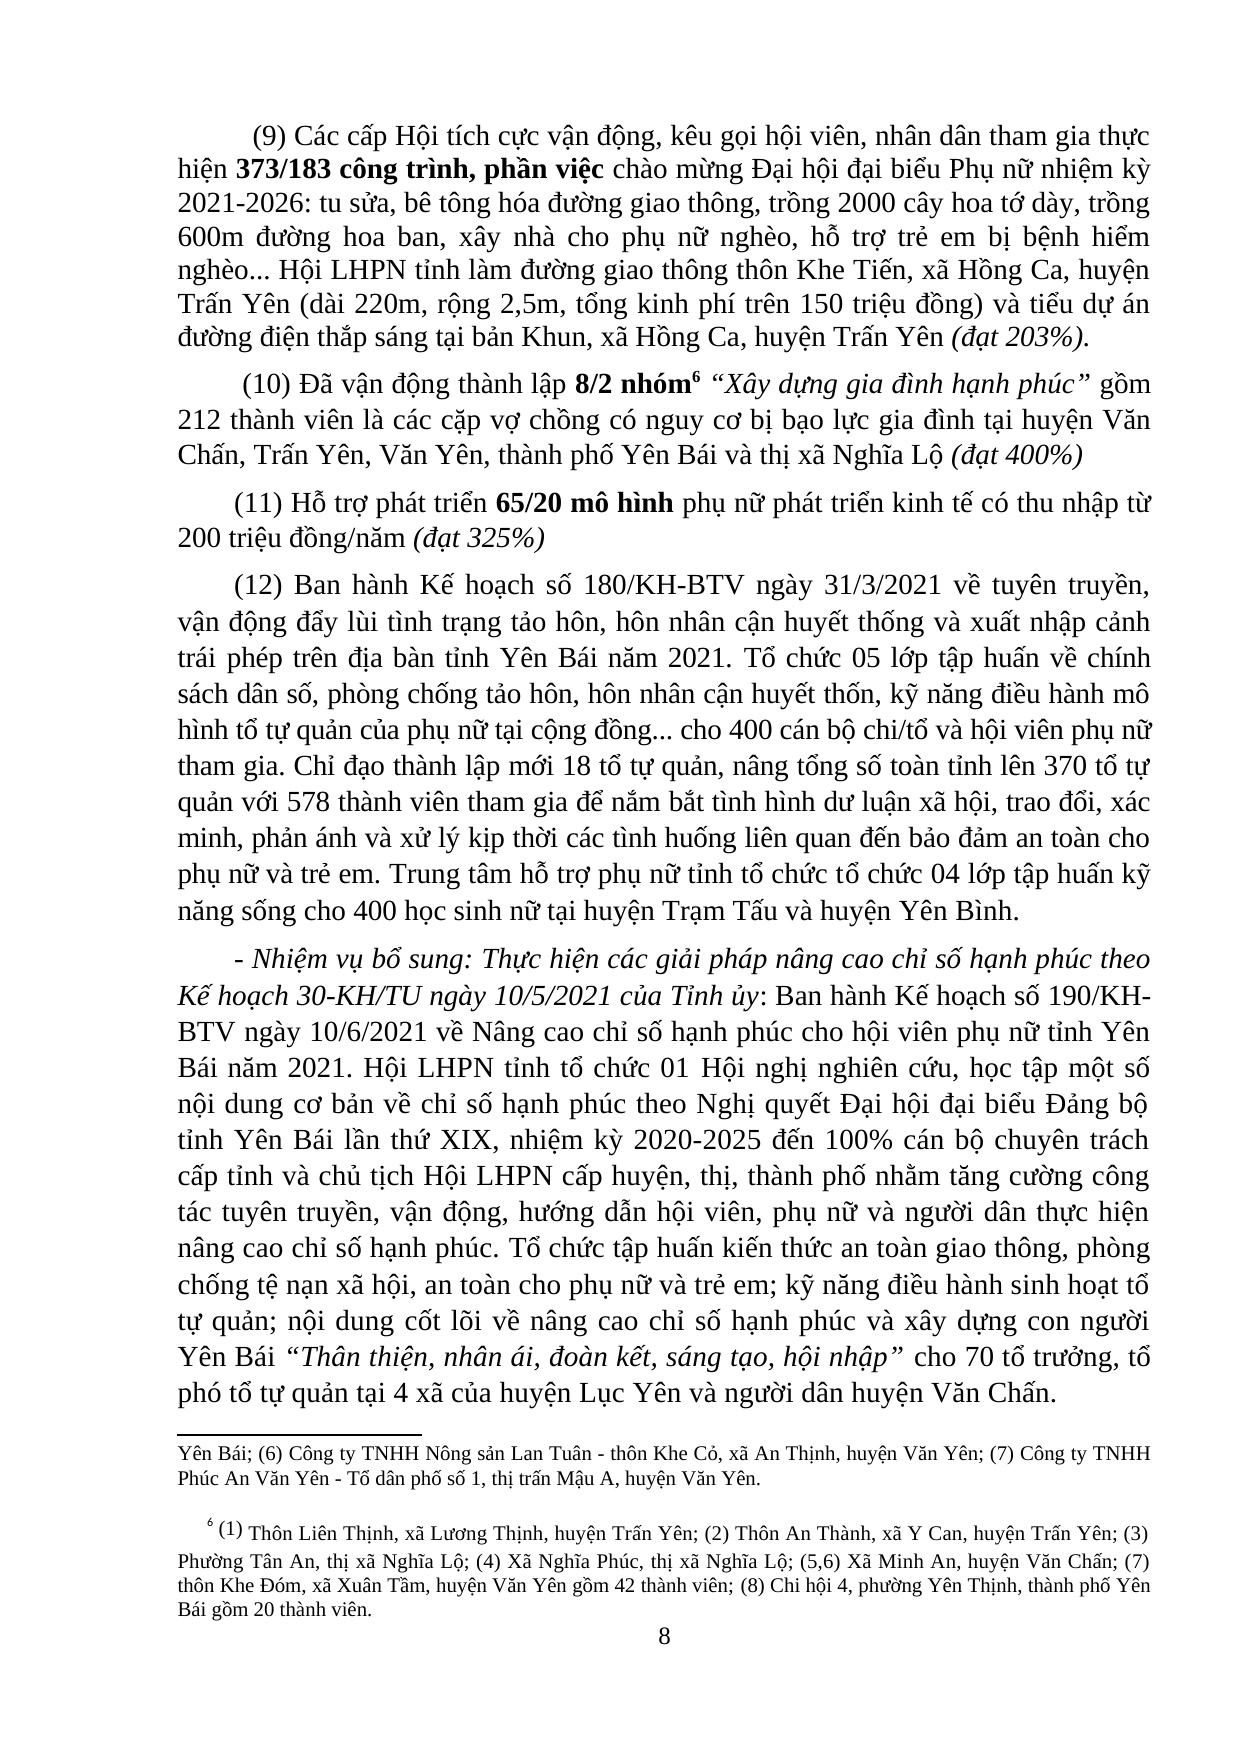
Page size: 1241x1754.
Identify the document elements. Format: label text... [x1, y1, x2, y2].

text (10) Đã vận động thành lập 8/2 nhóm “Xây dựng gia đình hạnh phúc” gồm 212 thành viên là các cặp vợ chồng có nguy cơ bị bạo lực gia đình tại huyện Văn Chấn, Trấn Yên, Văn Yên, thành phố Yên Bái và thị xã Nghĩa Lộ (đạt 400%) [177, 365, 1152, 472]
text - Nhiệm vụ bổ sung: Thực hiện các giải pháp nâng cao chỉ số hạnh phúc theo Kế hoạch 30-KH/TU ngày 10/5/2021 của Tỉnh ủy: Ban hành Kế hoạch số 190/KH-BTV ngày 10/6/2021 về Nâng cao chỉ số hạnh phúc cho hội viên phụ nữ tỉnh Yên Bái năm 2021. Hội LHPN tỉnh tổ chức 01 Hội nghị nghiên cứu, học tập một số nội dung cơ bản về chỉ số hạnh phúc theo Nghị quyết Đại hội đại biểu Đảng bộ tỉnh Yên Bái lần thứ XIX, nhiệm kỳ 2020-2025 đến 100% cán bộ chuyên trách cấp tỉnh và chủ tịch Hội LHPN cấp huyện, thị, thành phố nhằm tăng cường công tác tuyên truyền, vận động, hướng dẫn hội viên, phụ nữ và người dân thực hiện nâng cao chỉ số hạnh phúc. Tổ chức tập huấn kiến thức an toàn giao thông, phòng chống tệ nạn xã hội, an toàn cho phụ nữ và trẻ em; kỹ năng điều hành sinh hoạt tổ tự quản; nội dung cốt lõi về nâng cao chỉ số hạnh phúc và xây dựng con người Yên Bái “Thân thiện, nhân ái, đoàn kết, sáng tạo, hội nhập” cho 70 tổ trưởng, tổ phó tổ tự quản tại 4 xã của huyện Lục Yên và người dân huyện Văn Chấn. [177, 941, 1152, 1086]
text - Nhiệm vụ bổ sung: Thực hiện các giải pháp nâng cao chỉ số hạnh phúc theo Kế hoạch 30-KH/TU ngày 10/5/2021 của Tỉnh ủy: Ban hành Kế hoạch số 190/KH-BTV ngày 10/6/2021 về Nâng cao chỉ số hạnh phúc cho hội viên phụ nữ tỉnh Yên Bái năm 2021. Hội LHPN tỉnh tổ chức 01 Hội nghị nghiên cứu, học tập một số nội dung cơ bản về chỉ số hạnh phúc theo Nghị quyết Đại hội đại biểu Đảng bộ tỉnh Yên Bái lần thứ XIX, nhiệm kỳ 2020-2025 đến 100% cán bộ chuyên trách cấp tỉnh và chủ tịch Hội LHPN cấp huyện, thị, thành phố nhằm tăng cường công tác tuyên truyền, vận động, hướng dẫn hội viên, phụ nữ và người dân thực hiện nâng cao chỉ số hạnh phúc. Tổ chức tập huấn kiến thức an toàn giao thông, phòng chống tệ nạn xã hội, an toàn cho phụ nữ và trẻ em; kỹ năng điều hành sinh hoạt tổ tự quản; nội dung cốt lõi về nâng cao chỉ số hạnh phúc và xây dựng con người Yên Bái “Thân thiện, nhân ái, đoàn kết, sáng tạo, hội nhập” cho 70 tổ trưởng, tổ phó tổ tự quản tại 4 xã của huyện Lục Yên và người dân huyện Văn Chấn. [177, 1336, 1152, 1409]
text (12) Ban hành Kế hoạch số 180/KH-BTV ngày 31/3/2021 về tuyên truyền, vận động đẩy lùi tình trạng tảo hôn, hôn nhân cận huyết thống và xuất nhập cảnh trái phép trên địa bàn tỉnh Yên Bái năm 2021. Tổ chức 05 lớp tập huấn về chính sách dân số, phòng chống tảo hôn, hôn nhân cận huyết thốn, kỹ năng điều hành mô hình tổ tự quản của phụ nữ tại cộng đồng... cho 400 cán bộ chi/tổ và hội viên phụ nữ tham gia. Chỉ đạo thành lập mới 18 tổ tự quản, nâng tổng số toàn tỉnh lên 370 tổ tự quản với 578 thành viên tham gia để nắm bắt tình hình dư luận xã hội, trao đổi, xác minh, phản ánh và xử lý kịp thời các tình huống liên quan đến bảo đảm an toàn cho phụ nữ và trẻ em. Trung tâm hỗ trợ phụ nữ tỉnh tổ chức tổ chức 04 lớp tập huấn kỹ năng sống cho 400 học sinh nữ tại huyện Trạm Tấu và huyện Yên Bình. [177, 567, 1152, 926]
text (11) Hỗ trợ phát triển 65/20 mô hình phụ nữ phát triển kinh tế có thu nhập từ 200 triệu đồng/năm (đạt 325%) [177, 484, 1152, 555]
text (9) Các cấp Hội tích cực vận động, kêu gọi hội viên, nhân dân tham gia thực hiện 373/183 công trình, phần việc chào mừng Đại hội đại biểu Phụ nữ nhiệm kỳ 2021-2026: tu sửa, bê tông hóa đường giao thông, trồng 2000 cây hoa tớ dày, trồng 600m đường hoa ban, xây nhà cho phụ nữ nghèo, hỗ trợ trẻ em bị bệnh hiểm nghèo... Hội LHPN tỉnh làm đường giao thông thôn Khe Tiến, xã Hồng Ca, huyện Trấn Yên (dài 220m, rộng 2,5m, tổng kinh phí trên 150 triệu đồng) và tiểu dự án đường điện thắp sáng tại bản Khun, xã Hồng Ca, huyện Trấn Yên (đạt 203%). [177, 118, 1152, 353]
